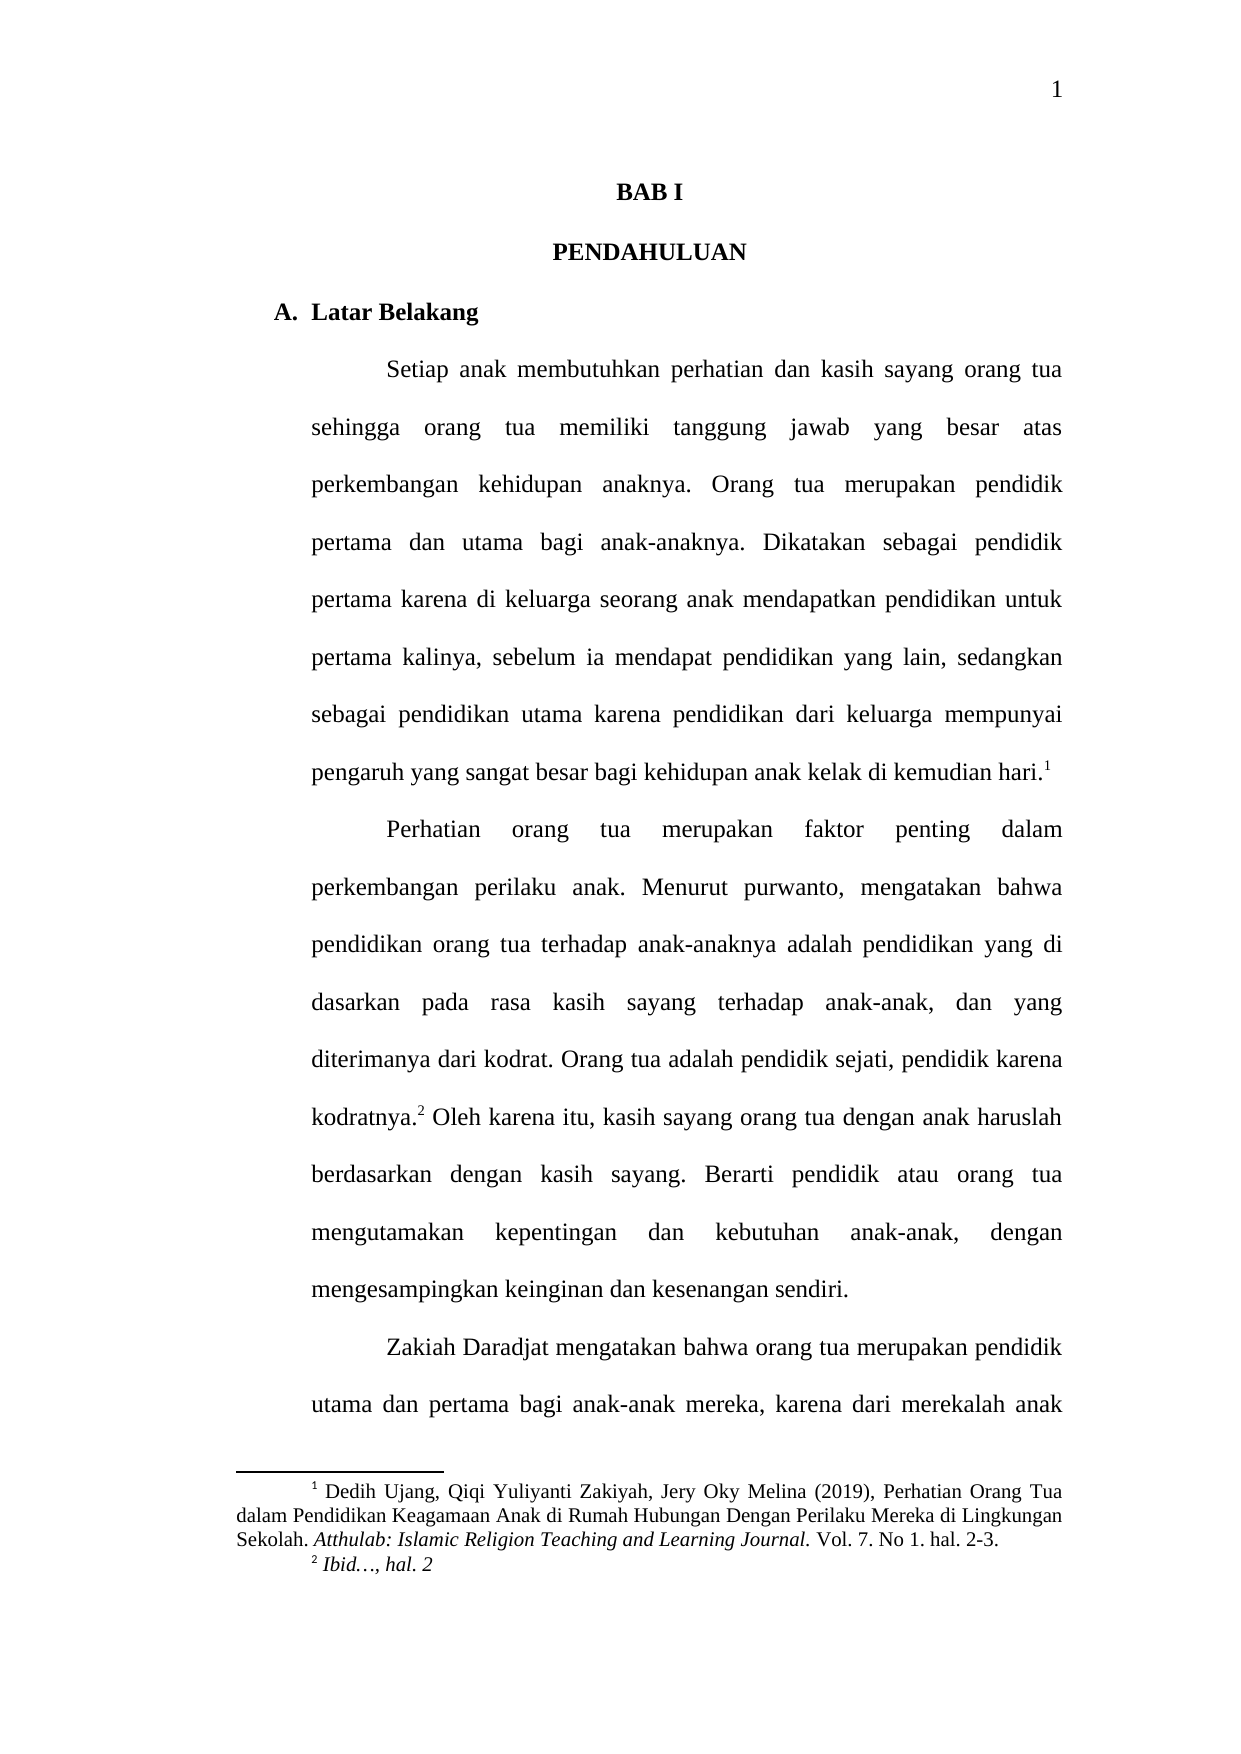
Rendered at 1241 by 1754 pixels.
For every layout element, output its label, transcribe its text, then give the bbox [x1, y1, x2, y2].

text BAB I [236, 177, 1063, 206]
text PENDAHULUAN [236, 237, 1063, 266]
list Latar Belakang [274, 297, 1063, 326]
text Perhatian orang tua merupakan faktor penting dalam perkembangan perilaku anak. Menurut purwanto, mengatakan bahwa pendidikan orang tua terhadap anak-anaknya adalah pendidikan yang di dasarkan pada rasa kasih sayang terhadap anak-anak, dan yang diterimanya dari kodrat. Orang tua adalah pendidik sejati, pendidik karena kodratnya. Oleh karena itu, kasih sayang orang tua dengan anak haruslah berdasarkan dengan kasih sayang. Berarti pendidik atau orang tua mengutamakan kepentingan dan kebutuhan anak-anak, dengan mengesampingkan keinginan dan kesenangan sendiri. [311, 814, 1063, 1303]
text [311, 1332, 1063, 1418]
text Setiap anak membutuhkan perhatian dan kasih sayang orang tua sehingga orang tua memiliki tanggung jawab yang besar atas perkembangan kehidupan anaknya. Orang tua merupakan pendidik pertama dan utama bagi anak-anaknya. Dikatakan sebagai pendidik pertama karena di keluarga seorang anak mendapatkan pendidikan untuk pertama kalinya, sebelum ia mendapat pendidikan yang lain, sedangkan sebagai pendidikan utama karena pendidikan dari keluarga mempunyai pengaruh yang sangat besar bagi kehidupan anak kelak di kemudian hari. [311, 354, 1063, 786]
